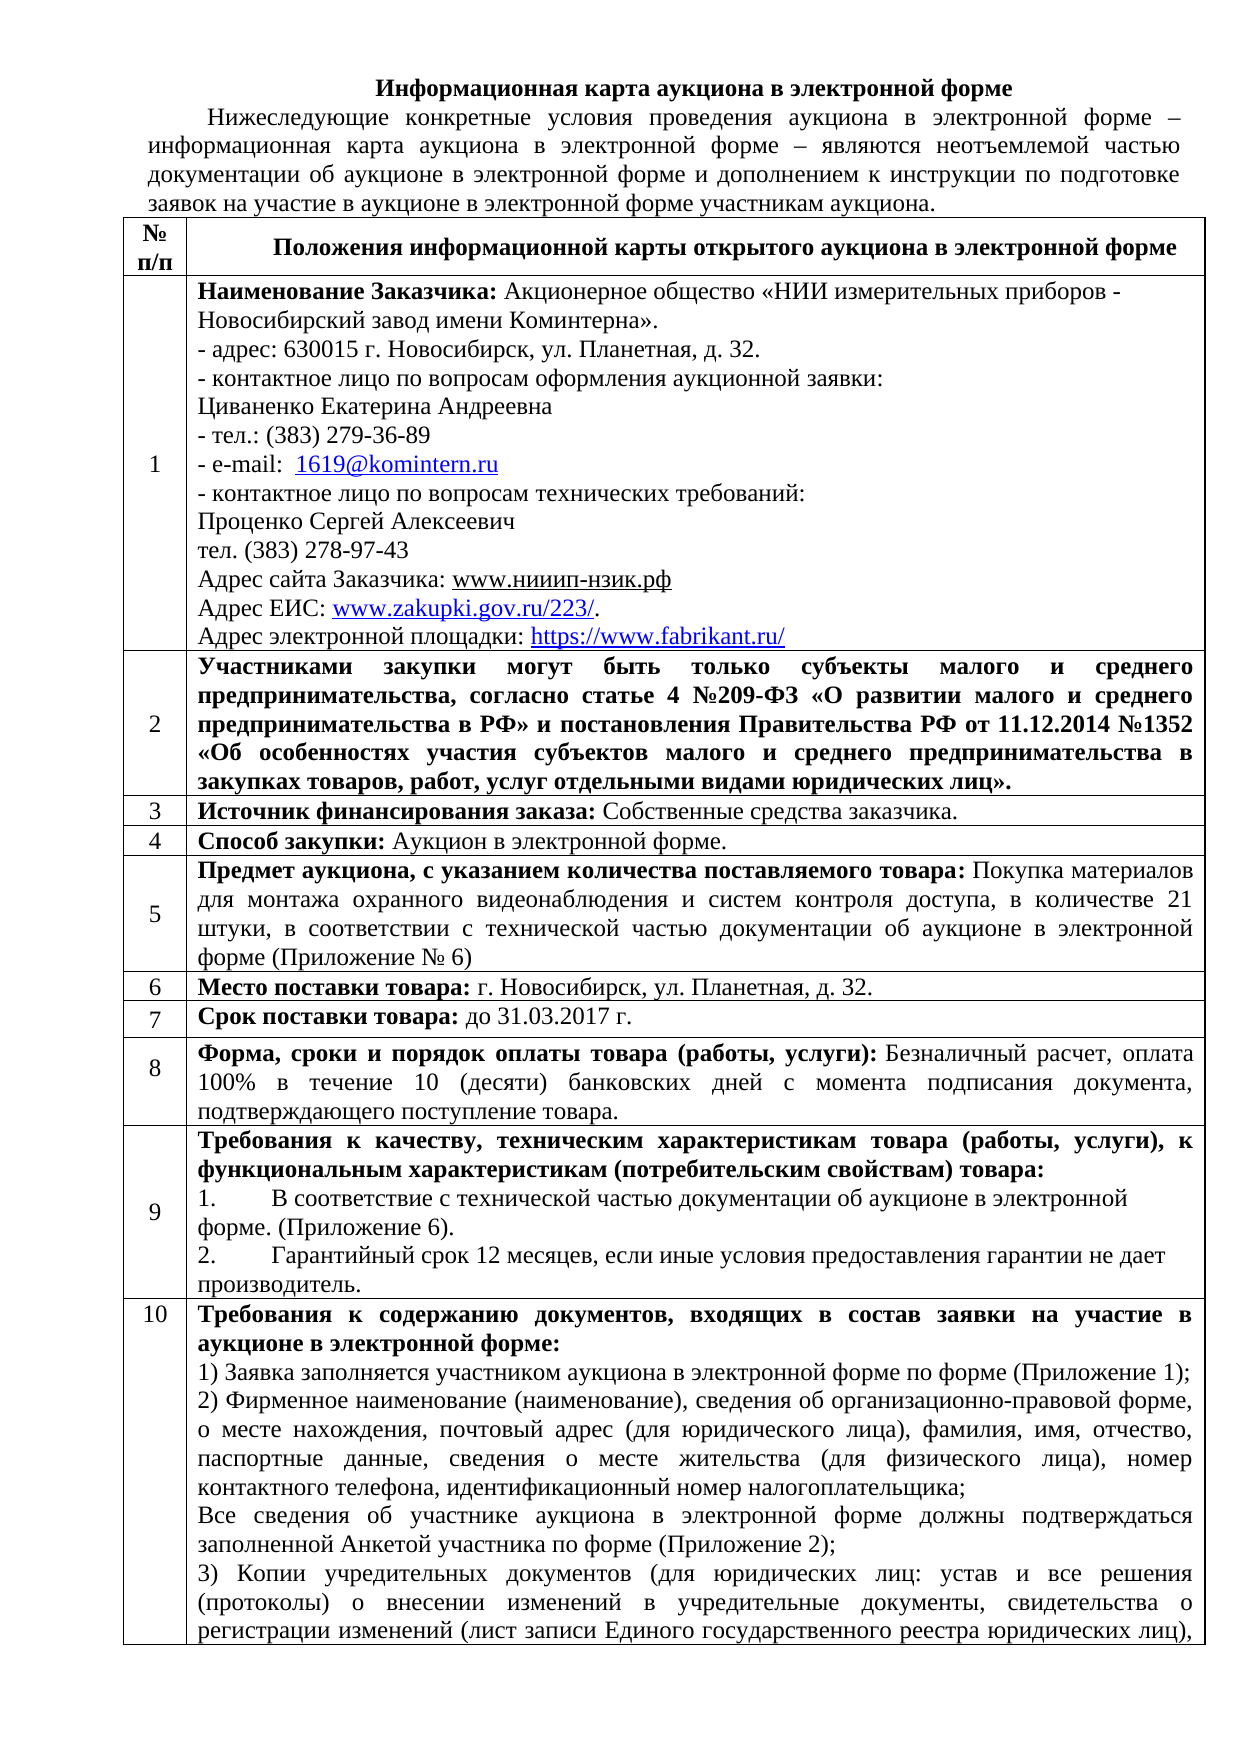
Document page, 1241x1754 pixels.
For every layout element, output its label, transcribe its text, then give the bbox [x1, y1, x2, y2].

table_cell 3 [124, 796, 186, 825]
table_cell 4 [124, 826, 186, 854]
table_cell Наименование Заказчика: Акционерное общество «НИИ измерительных приборов - Новосибирский завод имени Коминтерна». - адрес: 630015 г. Новосибирск, ул. Планетная, д. 32. - контактное лицо по вопросам оформления аукционной заявки: Циваненко Екатерина Андреевна - тел.: (383) 279-36-89 - e-mail: 1619@komintern.ru - контактное лицо по вопросам технических требований: Проценко Сергей Алексеевич тел. (383) 278-97-43 Адрес сайта Заказчика: www.нииип-нзик.рф Адрес ЕИС: www.zakupki.gov.ru/223/. Адрес электронной площадки: https://www.fabrikant.ru/ [187, 276, 1204, 650]
table_cell Требования к качеству, техническим характеристикам товара (работы, услуги), к функциональным характеристикам (потребительским свойствам) товара: В соответствие с технической частью документации об аукционе в электронной форме. (Приложение 6). Гарантийный срок 12 месяцев, если иные условия предоставления гарантии не дает производитель. [187, 1126, 1204, 1298]
text Нижеследующие конкретные условия проведения аукциона в электронной форме – информационная карта аукциона в электронной форме – являются неотъемлемой частью документации об аукционе в электронной форме и дополнением к инструкции по подготовке заявок на участие в аукционе в электронной форме участникам аукциона. [148, 102, 1181, 217]
table_cell 7 [124, 1001, 186, 1037]
table_cell 1 [124, 276, 186, 650]
table_cell Срок поставки товара: до 31.03.2017 г. [187, 1001, 1204, 1037]
table_cell Участниками закупки могут быть только субъекты малого и среднего предпринимательства, согласно статье 4 №209-ФЗ «О развитии малого и среднего предпринимательства в РФ» и постановления Правительства РФ от 11.12.2014 №1352 «Об особенностях участия субъектов малого и среднего предпринимательства в закупках товаров, работ, услуг отдельными видами юридических лиц». [187, 651, 1204, 795]
table_cell Предмет аукциона, с указанием количества поставляемого товара: Покупка материалов для монтажа охранного видеонаблюдения и систем контроля доступа, в количестве 21 штуки, в соответствии с технической частью документации об аукционе в электронной форме (Приложение № 6) [187, 856, 1204, 971]
table_header Положения информационной карты открытого аукциона в электронной форме [187, 218, 1204, 275]
table_cell 2 [124, 651, 186, 795]
table_cell 9 [124, 1126, 186, 1298]
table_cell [187, 1299, 1204, 1644]
table_cell Способ закупки: Аукцион в электронной форме. [187, 826, 1204, 854]
table_header № п/п [124, 218, 186, 275]
table_cell 10 [124, 1299, 186, 1644]
table_cell 5 [124, 856, 186, 971]
table_cell 8 [124, 1038, 186, 1124]
table_cell Источник финансирования заказа: Собственные средства заказчика. [187, 796, 1204, 825]
table_cell Место поставки товара: г. Новосибирск, ул. Планетная, д. 32. [187, 972, 1204, 1000]
table_cell 6 [124, 972, 186, 1000]
text Информационная карта аукциона в электронной форме [148, 73, 1181, 102]
table_cell Форма, сроки и порядок оплаты товара (работы, услуги): Безналичный расчет, оплата 100% в течение 10 (десяти) банковских дней с момента подписания документа, подтверждающего поступление товара. [187, 1038, 1204, 1124]
